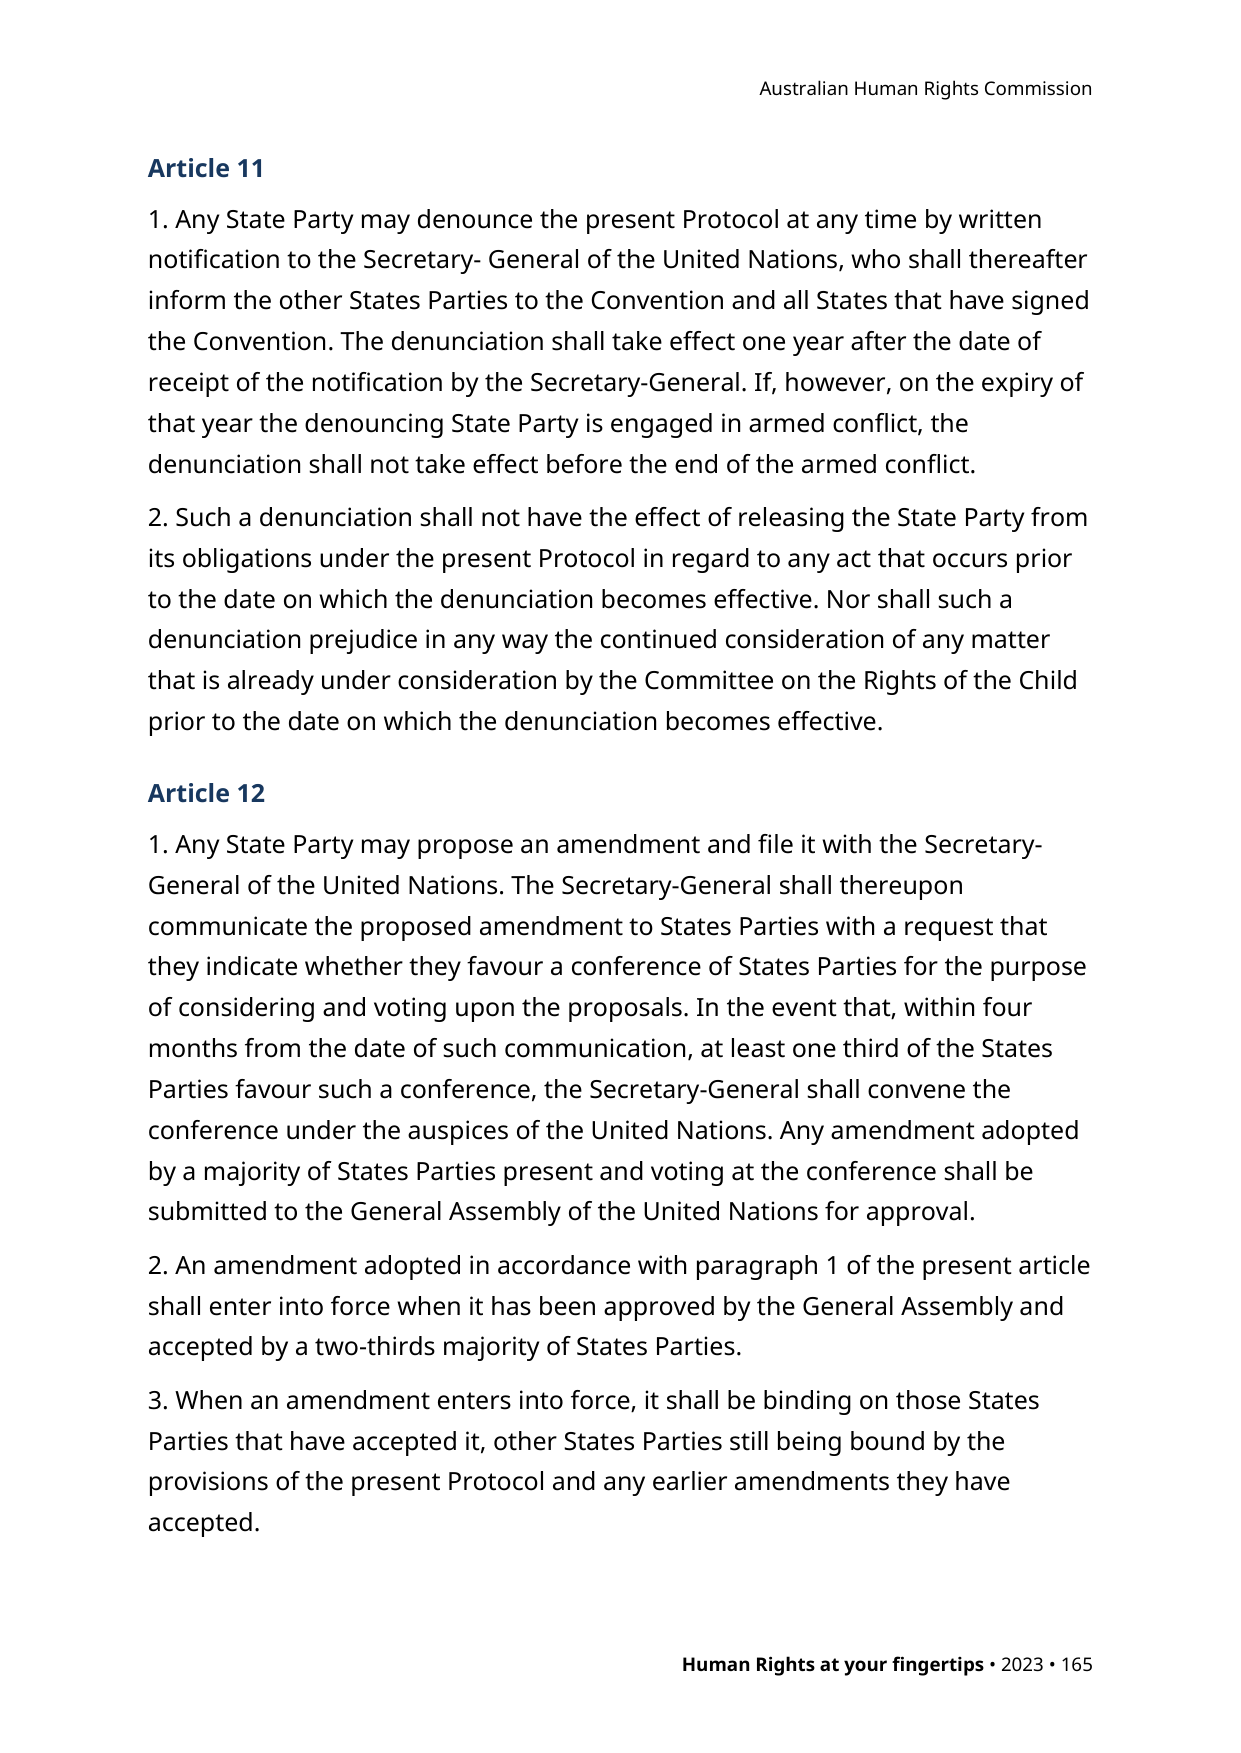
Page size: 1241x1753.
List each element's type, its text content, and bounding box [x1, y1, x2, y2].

text 2. Such a denunciation shall not have the effect of releasing the State Party from its obligations under the present Protocol in regard to any act that occurs prior to the date on which the denunciation becomes effective. Nor shall such a denunciation prejudice in any way the continued consideration of any matter that is already under consideration by the Committee on the Rights of the Child prior to the date on which the denunciation becomes effective. [148, 499, 1093, 738]
subtitle Article 12 [148, 776, 1093, 810]
subtitle Article 11 [148, 151, 1093, 184]
text 1. Any State Party may propose an amendment and file it with the Secretary-General of the United Nations. The Secretary-General shall thereupon communicate the proposed amendment to States Parties with a request that they indicate whether they favour a conference of States Parties for the purpose of considering and voting upon the proposals. In the event that, within four months from the date of such communication, at least one third of the States Parties favour such a conference, the Secretary-General shall convene the conference under the auspices of the United Nations. Any amendment adopted by a majority of States Parties present and voting at the conference shall be submitted to the General Assembly of the United Nations for approval. [148, 827, 1093, 1228]
text 2. An amendment adopted in accordance with paragraph 1 of the present article shall enter into force when it has been approved by the General Assembly and accepted by a two-thirds majority of States Parties. [148, 1247, 1093, 1363]
text 3. When an amendment enters into force, it shall be binding on those States Parties that have accepted it, other States Parties still being bound by the provisions of the present Protocol and any earlier amendments they have accepted. [148, 1382, 1093, 1539]
text 1. Any State Party may denounce the present Protocol at any time by written notification to the Secretary- General of the United Nations, who shall thereafter inform the other States Parties to the Convention and all States that have signed the Convention. The denunciation shall take effect one year after the date of receipt of the notification by the Secretary-General. If, however, on the expiry of that year the denouncing State Party is engaged in armed conflict, the denunciation shall not take effect before the end of the armed conflict. [148, 201, 1093, 480]
